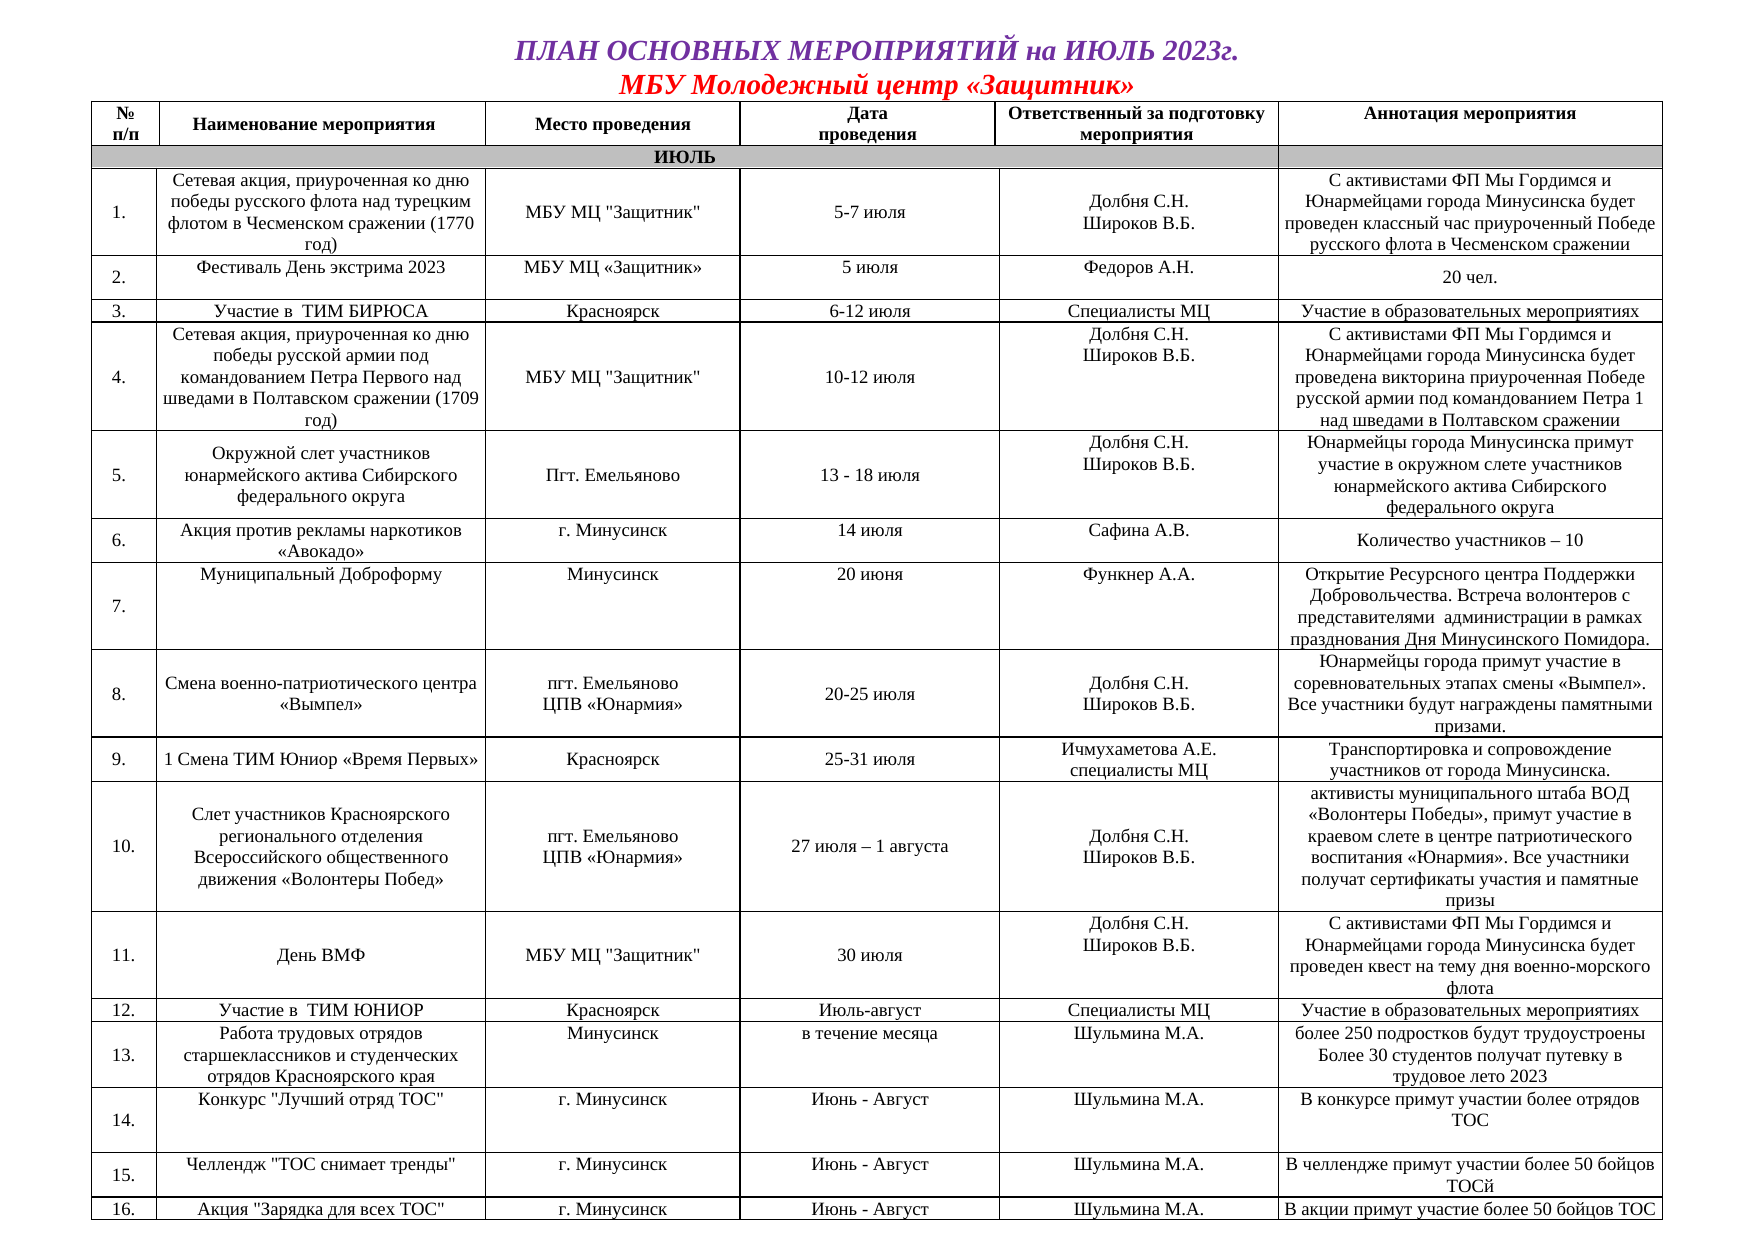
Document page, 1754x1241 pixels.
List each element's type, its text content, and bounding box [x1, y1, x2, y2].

table_cell [92, 1153, 156, 1196]
table_cell 20-25 июля [741, 650, 999, 736]
table_cell Специалисты МЦ [1000, 300, 1278, 321]
table_cell 13 - 18 июля [741, 431, 999, 518]
table_cell Работа трудовых отрядов старшеклассников и студенческих отрядов Красноярского края [157, 1022, 485, 1087]
table_cell В челлендже примут участии более 50 бойцов ТОСй [1279, 1153, 1662, 1196]
table_cell [1279, 146, 1662, 167]
table_cell Транспортировка и сопровождение участников от города Минусинска. [1279, 738, 1662, 781]
table_cell [92, 563, 156, 649]
table_cell В конкурсе примут участии более отрядов ТОС [1279, 1088, 1662, 1152]
table_cell Долбня С.Н. Широков В.Б. [1000, 431, 1278, 518]
table_cell Июнь - Август [741, 1088, 999, 1152]
table_cell [92, 323, 156, 430]
table_cell Ичмухаметова А.Е. специалисты МЦ [1000, 738, 1278, 781]
table_cell Смена военно-патриотического центра «Вымпел» [157, 650, 485, 736]
table_cell 20 июня [741, 563, 999, 649]
table_cell Сетевая акция, приуроченная ко дню победы русской армии под командованием Петра Первого над шведами в Полтавском сражении (1709 год) [157, 323, 485, 430]
table_cell г. Минусинск [486, 1198, 739, 1219]
table_cell 20 чел. [1279, 256, 1662, 299]
table_cell Открытие Ресурсного центра Поддержки Добровольчества. Встреча волонтеров с представителями администрации в рамках празднования Дня Минусинского Помидора. [1279, 563, 1662, 649]
table_cell Пгт. Емельяново [486, 431, 739, 518]
table_cell 5-7 июля [741, 169, 999, 255]
table_header Дата проведения [741, 102, 994, 145]
table_cell Сетевая акция, приуроченная ко дню победы русского флота над турецким флотом в Чесменском сражении (1770 год) [157, 169, 485, 255]
table_header № п/п [92, 102, 159, 145]
table_cell [92, 1088, 156, 1152]
table_cell Участие в ТИМ БИРЮСА [157, 300, 485, 321]
table_cell Челлендж "ТОС снимает тренды" [157, 1153, 485, 1196]
table_cell Специалисты МЦ [1000, 999, 1278, 1021]
table_cell МБУ МЦ "Защитник" [486, 169, 739, 255]
table_cell пгт. Емельяново ЦПВ «Юнармия» [486, 782, 739, 911]
table_cell МБУ МЦ "Защитник" [486, 323, 739, 430]
table_header Ответственный за подготовку мероприятия [996, 102, 1278, 145]
table_cell С активистами ФП Мы Гордимся и Юнармейцами города Минусинска будет проведен классный час приуроченный Победе русского флота в Чесменском сражении [1279, 169, 1662, 255]
table_cell Шульмина М.А. [1000, 1088, 1278, 1152]
table_cell Долбня С.Н. Широков В.Б. [1000, 650, 1278, 736]
table_cell Функнер А.А. [1000, 563, 1278, 649]
table_cell ИЮЛЬ [92, 146, 1278, 167]
table_cell Юнармейцы города Минусинска примут участие в окружном слете участников юнармейского актива Сибирского федерального округа [1279, 431, 1662, 518]
text ПЛАН ОСНОВНЫХ МЕРОПРИЯТИЙ на ИЮЛЬ 2023г. [118, 33, 1636, 67]
table_cell 10-12 июля [741, 323, 999, 430]
table_cell Минусинск [486, 563, 739, 649]
table_cell 30 июля [741, 912, 999, 998]
table_cell Сафина А.В. [1000, 519, 1278, 562]
table_cell Красноярск [486, 300, 739, 321]
table_cell [92, 650, 156, 736]
table_cell Июнь - Август [741, 1198, 999, 1219]
table_cell Шульмина М.А. [1000, 1198, 1278, 1219]
table_cell г. Минусинск [486, 1088, 739, 1152]
table_cell Участие в образовательных мероприятиях [1279, 300, 1662, 321]
table_cell Красноярск [486, 999, 739, 1021]
table_cell Июль-август [741, 999, 999, 1021]
table_cell МБУ МЦ «Защитник» [486, 256, 739, 299]
table_cell 6-12 июля [741, 300, 999, 321]
table_cell [92, 782, 156, 911]
table_cell Конкурс "Лучший отряд ТОС" [157, 1088, 485, 1152]
table_cell Красноярск [486, 738, 739, 781]
table_cell С активистами ФП Мы Гордимся и Юнармейцами города Минусинска будет проведена викторина приуроченная Победе русской армии под командованием Петра 1 над шведами в Полтавском сражении [1279, 323, 1662, 430]
table_cell Долбня С.Н. Широков В.Б. [1000, 912, 1278, 998]
table_cell более 250 подростков будут трудоустроены Более 30 студентов получат путевку в трудовое лето 2023 [1279, 1022, 1662, 1087]
table_cell 5 июля [741, 256, 999, 299]
table_cell Июнь - Август [741, 1153, 999, 1196]
table_cell г. Минусинск [486, 519, 739, 562]
table_cell Федоров А.Н. [1000, 256, 1278, 299]
table_cell [92, 169, 156, 255]
table_cell Минусинск [486, 1022, 739, 1087]
table_cell пгт. Емельяново ЦПВ «Юнармия» [486, 650, 739, 736]
table_cell 1 Смена ТИМ Юниор «Время Первых» [157, 738, 485, 781]
table_cell Юнармейцы города примут участие в соревновательных этапах смены «Вымпел». Все участники будут награждены памятными призами. [1279, 650, 1662, 736]
table_cell Шульмина М.А. [1000, 1153, 1278, 1196]
table_header Аннотация мероприятия [1279, 102, 1662, 145]
table_cell [92, 912, 156, 998]
table_cell [92, 300, 156, 321]
table_cell 25-31 июля [741, 738, 999, 781]
table_cell [92, 1198, 156, 1219]
table_cell МБУ МЦ "Защитник" [486, 912, 739, 998]
table_cell [92, 999, 156, 1021]
table_cell Долбня С.Н. Широков В.Б. [1000, 169, 1278, 255]
table_cell Участие в образовательных мероприятиях [1279, 999, 1662, 1021]
table_cell Долбня С.Н. Широков В.Б. [1000, 782, 1278, 911]
table_cell Количество участников – 10 [1279, 519, 1662, 562]
table_cell Шульмина М.А. [1000, 1022, 1278, 1087]
table_cell в течение месяца [741, 1022, 999, 1087]
table_cell 27 июля – 1 августа [741, 782, 999, 911]
table_cell Долбня С.Н. Широков В.Б. [1000, 323, 1278, 430]
table_cell В акции примут участие более 50 бойцов ТОС [1279, 1198, 1662, 1219]
table_cell активисты муниципального штаба ВОД «Волонтеры Победы», примут участие в краевом слете в центре патриотического воспитания «Юнармия». Все участники получат сертификаты участия и памятные призы [1279, 782, 1662, 911]
table_cell Слет участников Красноярского регионального отделения Всероссийского общественного движения «Волонтеры Побед» [157, 782, 485, 911]
table_cell Окружной слет участников юнармейского актива Сибирского федерального округа [157, 431, 485, 518]
table_cell Участие в ТИМ ЮНИОР [157, 999, 485, 1021]
table_header Наименование мероприятия [160, 102, 485, 145]
table_cell г. Минусинск [486, 1153, 739, 1196]
table_cell Акция против рекламы наркотиков «Авокадо» [157, 519, 485, 562]
table_cell Фестиваль День экстрима 2023 [157, 256, 485, 299]
table_cell Муниципальный Доброформу [157, 563, 485, 649]
table_cell 14 июля [741, 519, 999, 562]
text МБУ Молодежный центр «Защитник» [118, 67, 1636, 101]
table_cell [92, 256, 156, 299]
table_cell [92, 431, 156, 518]
table_cell С активистами ФП Мы Гордимся и Юнармейцами города Минусинска будет проведен квест на тему дня военно-морского флота [1279, 912, 1662, 998]
table_cell День ВМФ [157, 912, 485, 998]
table_cell Акция "Зарядка для всех ТОС" [157, 1198, 485, 1219]
table_cell [92, 1022, 156, 1087]
table_header Место проведения [486, 102, 739, 145]
table_cell [92, 519, 156, 562]
table_cell [92, 738, 156, 781]
